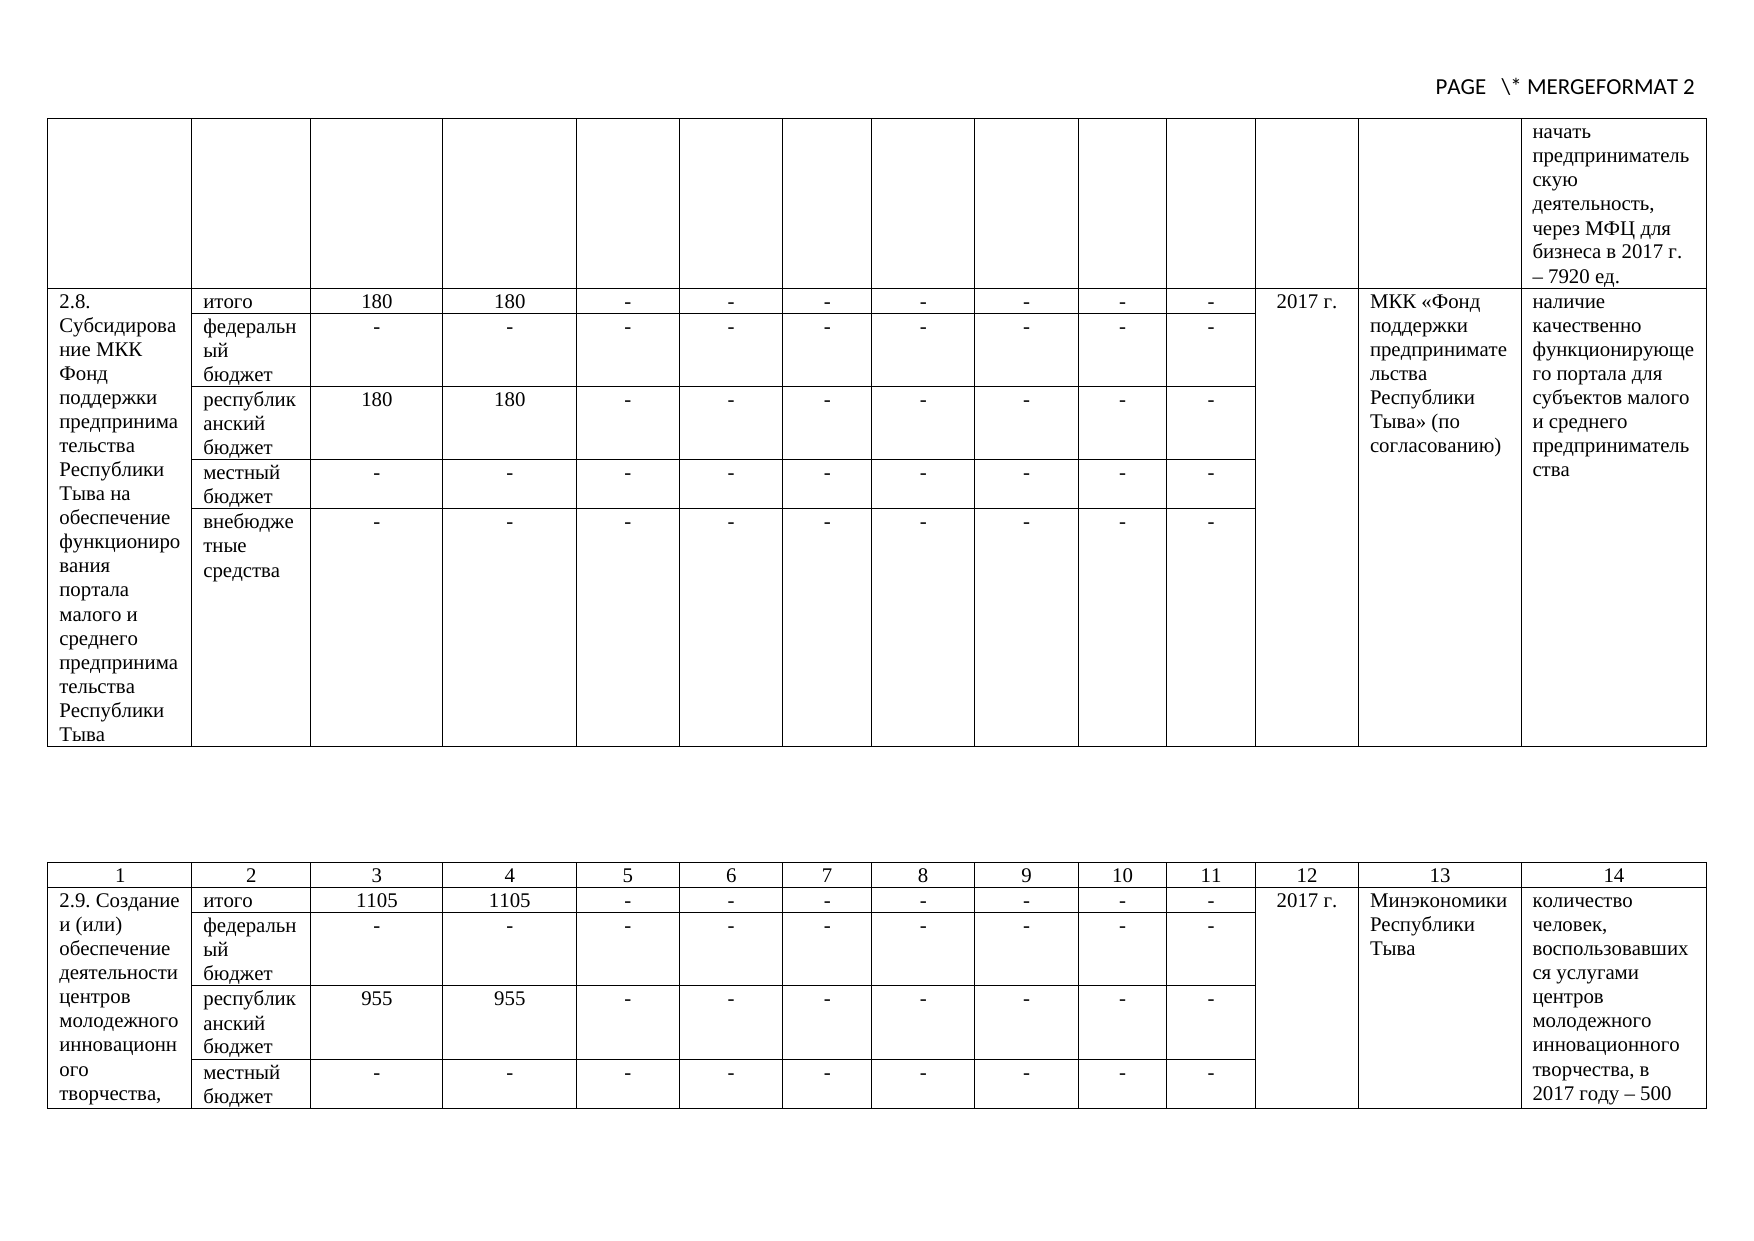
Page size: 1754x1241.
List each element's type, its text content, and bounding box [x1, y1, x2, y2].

table_header 3 [311, 863, 442, 887]
table_cell - [577, 509, 679, 746]
table_cell - [680, 460, 782, 508]
table_cell Минэкономики Республики Тыва [1359, 888, 1521, 1108]
table_cell - [783, 913, 871, 985]
table_cell - [1079, 1060, 1166, 1108]
table_cell 2.8. Субсидирование МКК Фонд поддержки предпринимательства Республики Тыва на обеспечение функционирования портала малого и среднего предпринимательства Республики Тыва [48, 289, 191, 746]
table_cell [1359, 119, 1521, 288]
table_cell МКК «Фонд поддержки предпринимательства Республики Тыва» (по согласованию) [1359, 289, 1521, 746]
table_cell внебюджетные средства [192, 509, 310, 746]
table_cell федеральный бюджет [192, 913, 310, 985]
table_header 4 [443, 863, 576, 887]
table_cell - [577, 913, 679, 985]
table_cell [577, 119, 679, 288]
table_cell республиканский бюджет [192, 387, 310, 459]
table_cell - [975, 509, 1078, 746]
table_cell [48, 119, 191, 288]
table_cell - [577, 888, 679, 912]
table_cell - [1167, 289, 1255, 313]
table_cell - [443, 913, 576, 985]
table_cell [1522, 119, 1706, 288]
table_cell [872, 119, 974, 288]
table_cell местный бюджет [192, 1060, 310, 1108]
table_cell - [680, 387, 782, 459]
table_cell - [577, 1060, 679, 1108]
table_cell - [577, 289, 679, 313]
table_header 1 [48, 863, 191, 887]
table_cell количество человек, воспользовавшихся услугами центров молодежного инновационного творчества, в 2017 году – 500 ед. [1522, 888, 1706, 1108]
table_cell итого [192, 888, 310, 912]
table_header 8 [872, 863, 974, 887]
table_cell - [975, 1060, 1078, 1108]
table_cell [1079, 119, 1166, 288]
table_header 7 [783, 863, 871, 887]
table_cell - [680, 289, 782, 313]
table_cell - [872, 913, 974, 985]
table_cell - [1167, 913, 1255, 985]
table_cell 180 [443, 289, 576, 313]
table_cell - [1167, 387, 1255, 459]
table_cell - [783, 289, 871, 313]
table_cell [192, 119, 310, 288]
table_cell - [975, 460, 1078, 508]
table_header 12 [1256, 863, 1358, 887]
table_cell - [872, 314, 974, 386]
table_cell - [783, 460, 871, 508]
table_cell - [577, 314, 679, 386]
table_cell - [577, 986, 679, 1058]
table_cell [975, 119, 1078, 288]
table_cell - [872, 888, 974, 912]
table_cell - [680, 1060, 782, 1108]
table_cell [680, 119, 782, 288]
table_cell - [311, 460, 442, 508]
table_cell - [680, 509, 782, 746]
table_header 5 [577, 863, 679, 887]
table_cell - [311, 314, 442, 386]
table_cell - [975, 289, 1078, 313]
table_cell итого [192, 289, 310, 313]
table_cell 955 [443, 986, 576, 1058]
table_cell - [783, 314, 871, 386]
table_cell - [1079, 289, 1166, 313]
table_cell - [443, 460, 576, 508]
table_cell [443, 119, 576, 288]
table_cell [1167, 119, 1255, 288]
table_cell - [1079, 460, 1166, 508]
table_cell - [1167, 986, 1255, 1058]
table_cell - [872, 1060, 974, 1108]
table_cell - [577, 460, 679, 508]
table_cell - [872, 509, 974, 746]
table_cell - [975, 888, 1078, 912]
table_cell - [1167, 314, 1255, 386]
table_cell - [1167, 509, 1255, 746]
table_cell - [783, 986, 871, 1058]
table_cell - [680, 913, 782, 985]
table_cell - [443, 509, 576, 746]
table_header 10 [1079, 863, 1166, 887]
table_cell - [311, 509, 442, 746]
table_cell - [1079, 314, 1166, 386]
table_cell - [680, 314, 782, 386]
table_cell - [443, 314, 576, 386]
table_cell местный бюджет [192, 460, 310, 508]
table_cell 2017 г. [1256, 289, 1358, 746]
table_header 6 [680, 863, 782, 887]
table_cell - [443, 1060, 576, 1108]
table_cell - [975, 387, 1078, 459]
table_cell - [311, 913, 442, 985]
table_cell - [975, 986, 1078, 1058]
table_cell - [1079, 986, 1166, 1058]
table_cell - [311, 1060, 442, 1108]
table_cell - [680, 986, 782, 1058]
table_cell - [1079, 913, 1166, 985]
table_cell [1256, 119, 1358, 288]
table_cell - [783, 888, 871, 912]
table_header 14 [1522, 863, 1706, 887]
table_cell 1105 [443, 888, 576, 912]
table_header 11 [1167, 863, 1255, 887]
table_header 9 [975, 863, 1078, 887]
table_cell 2.9. Создание и (или) обеспечение деятельности центров молодежного инновационного творчества, ориентированных на обеспечение деятельности в научно-техни-ческой сфере субъектов предпринимательства, детей и молодежи [48, 888, 191, 1108]
table_cell - [872, 986, 974, 1058]
table_cell - [1167, 1060, 1255, 1108]
table_cell республиканский бюджет [192, 986, 310, 1058]
table_cell [783, 119, 871, 288]
table_cell - [1079, 888, 1166, 912]
table_cell 955 [311, 986, 442, 1058]
table_header 2 [192, 863, 310, 887]
table_cell - [577, 387, 679, 459]
table_cell - [975, 913, 1078, 985]
table_cell - [783, 387, 871, 459]
table_cell 1105 [311, 888, 442, 912]
table_cell - [872, 460, 974, 508]
table_cell - [1167, 888, 1255, 912]
table_cell 2017 г. [1256, 888, 1358, 1108]
table_cell 180 [311, 387, 442, 459]
table_cell - [1079, 387, 1166, 459]
table_cell - [872, 289, 974, 313]
table_cell наличие качественно функционирующего портала для субъектов малого и среднего предпринимательства [1522, 289, 1706, 746]
table_cell - [975, 314, 1078, 386]
table_cell [311, 119, 442, 288]
table_cell 180 [311, 289, 442, 313]
table_cell - [783, 1060, 871, 1108]
table_cell - [872, 387, 974, 459]
table_cell 180 [443, 387, 576, 459]
table_cell федеральный бюджет [192, 314, 310, 386]
table_cell - [680, 888, 782, 912]
table_cell - [1167, 460, 1255, 508]
table_cell - [1079, 509, 1166, 746]
table_cell - [783, 509, 871, 746]
table_header 13 [1359, 863, 1521, 887]
